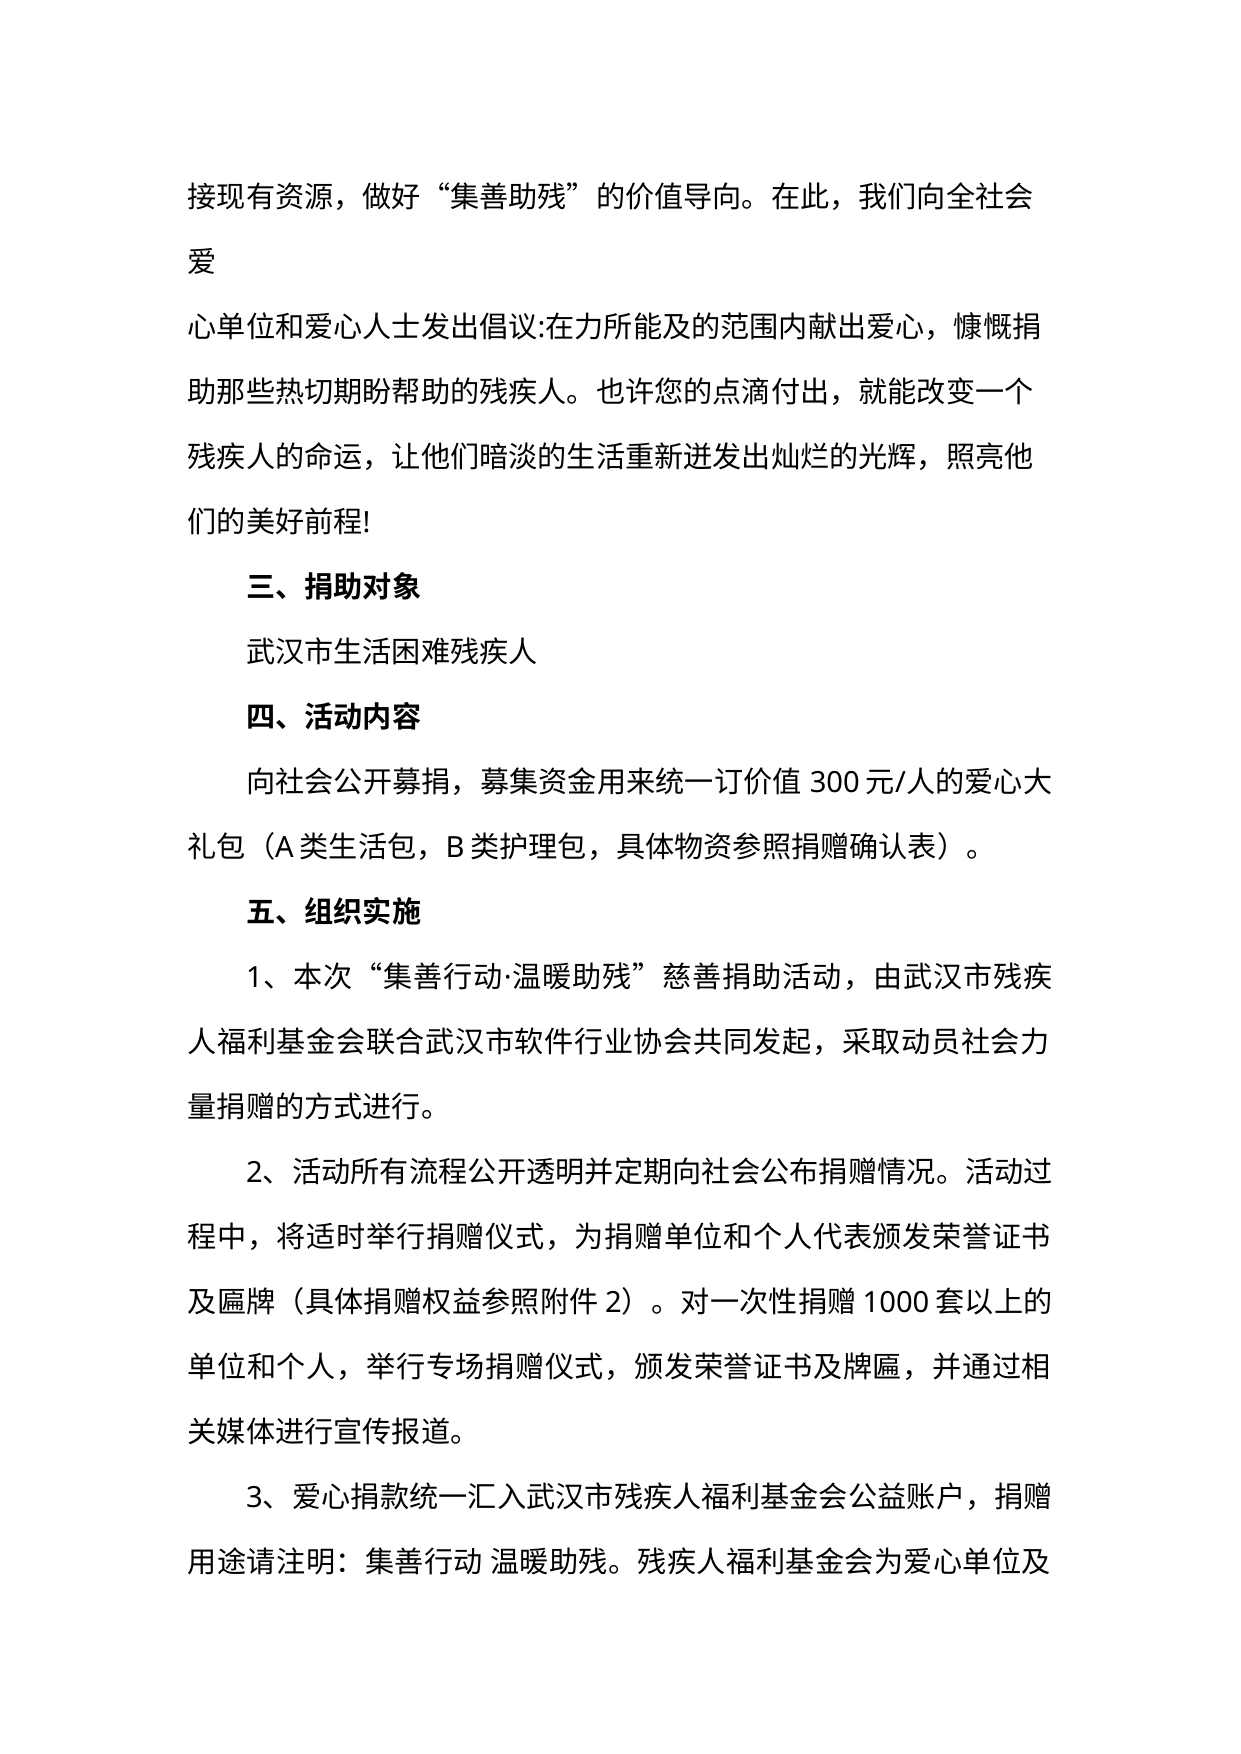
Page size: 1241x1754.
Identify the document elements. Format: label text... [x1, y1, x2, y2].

text 四、活动内容 [187, 682, 1053, 747]
text 1、本次“集善行动·温暖助残”慈善捐助活动，由武汉市残疾人福利基金会联合武汉市软件行业协会共同发起，采取动员社会力量捐赠的方式进行。 [187, 942, 1053, 1137]
text 接现有资源，做好“集善助残”的价值导向。在此，我们向全社会爱 [187, 162, 1053, 292]
text 2、活动所有流程公开透明并定期向社会公布捐赠情况。活动过程中，将适时举行捐赠仪式，为捐赠单位和个人代表颁发荣誉证书及匾牌（具体捐赠权益参照附件2）。对一次性捐赠1000套以上的单位和个人，举行专场捐赠仪式，颁发荣誉证书及牌匾，并通过相关媒体进行宣传报道。 [187, 1137, 1053, 1462]
text 心单位和爱心人士发出倡议:在力所能及的范围内献出爱心，慷慨捐助那些热切期盼帮助的残疾人。也许您的点滴付出，就能改变一个残疾人的命运，让他们暗淡的生活重新迸发出灿烂的光辉，照亮他们的美好前程! [187, 292, 1053, 552]
text 三、捐助对象 [187, 552, 1053, 617]
text 武汉市生活困难残疾人 [187, 617, 1053, 682]
text 五、组织实施 [187, 877, 1053, 942]
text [187, 1462, 1053, 1592]
text 向社会公开募捐，募集资金用来统一订价值300元/人的爱心大礼包（A类生活包，B类护理包，具体物资参照捐赠确认表）。 [187, 747, 1053, 877]
